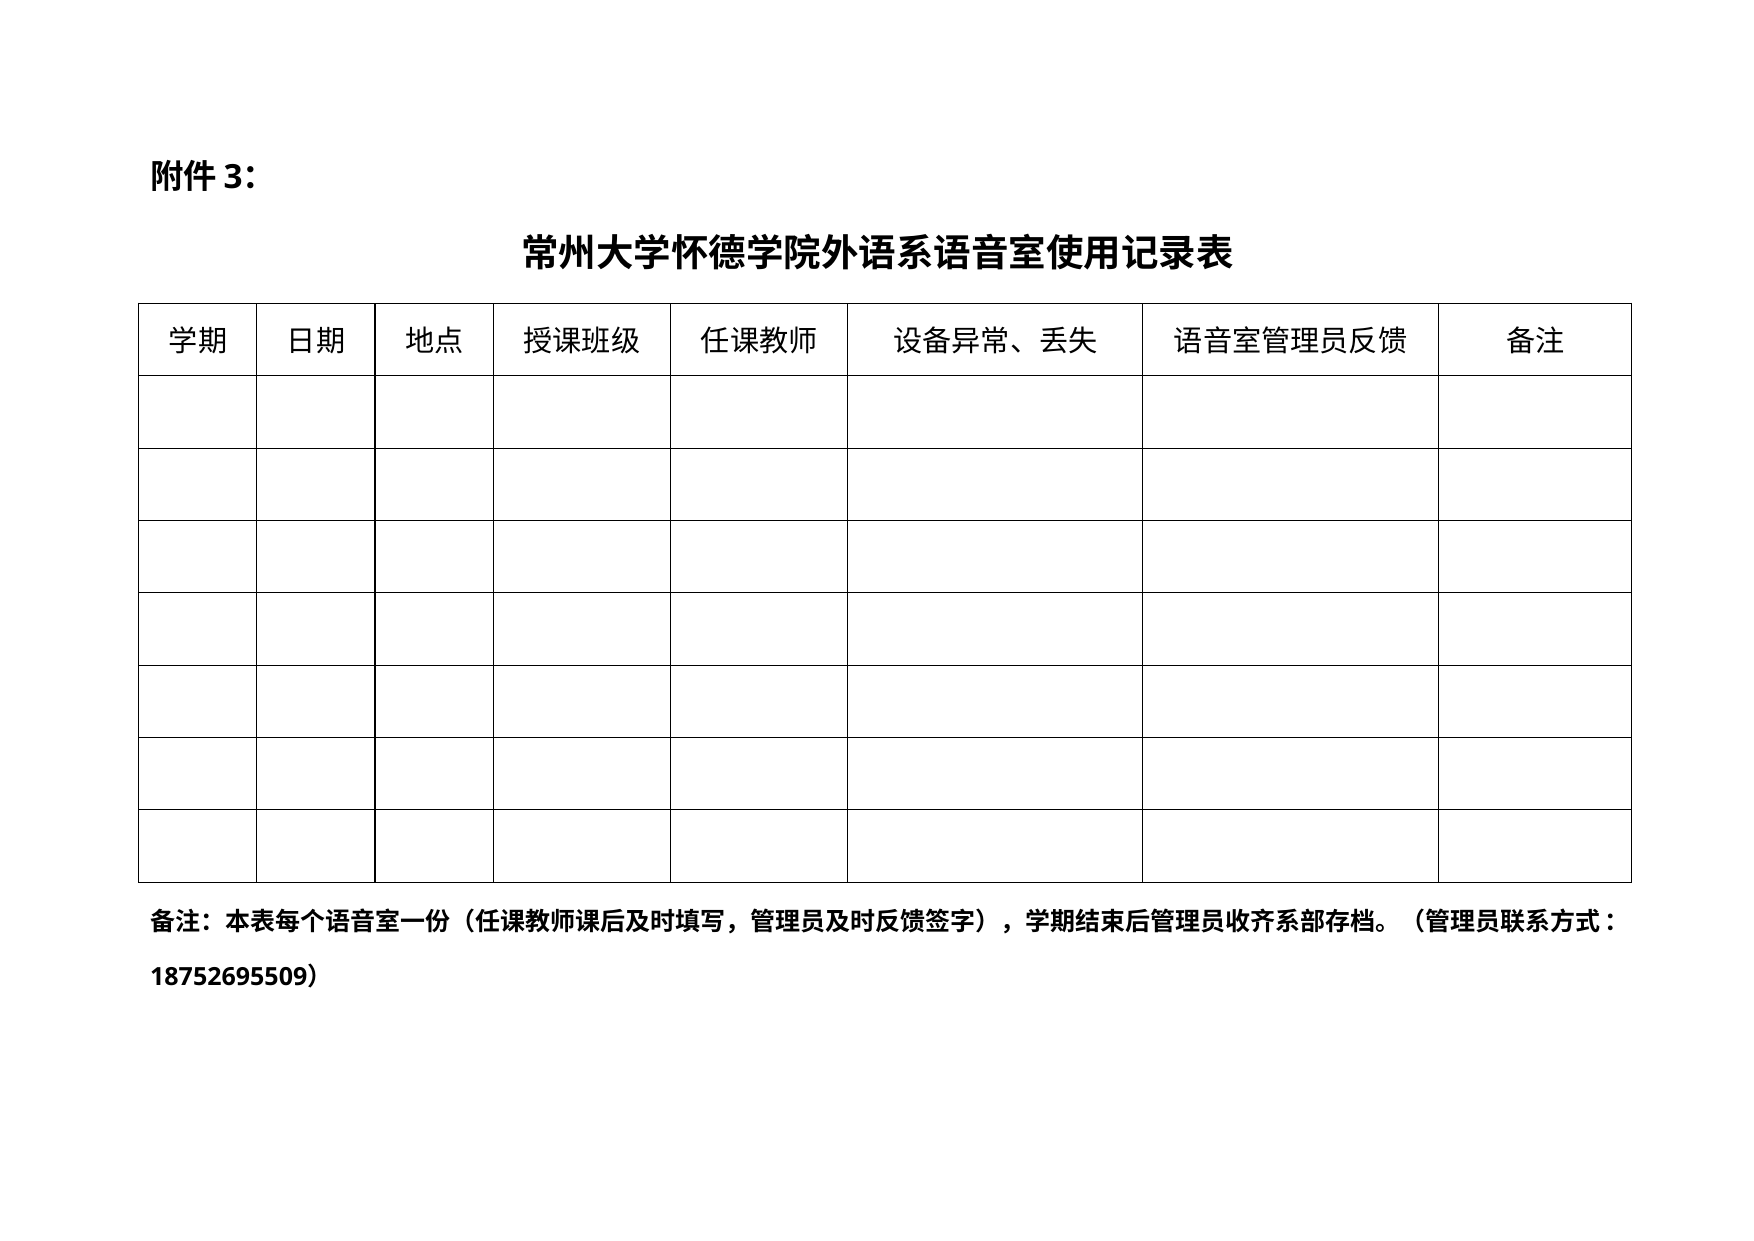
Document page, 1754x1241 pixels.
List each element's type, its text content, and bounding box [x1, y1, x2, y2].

table_cell [1143, 593, 1438, 664]
table_cell [139, 376, 256, 447]
table_header 授课班级 [494, 304, 670, 375]
table_cell [257, 738, 374, 809]
table_header 设备异常、丢失 [848, 304, 1142, 375]
table_cell [494, 521, 670, 592]
table_cell [494, 738, 670, 809]
table_cell [848, 449, 1142, 520]
table_cell [376, 738, 493, 809]
table_cell [376, 376, 493, 447]
table_cell [671, 810, 847, 882]
table_cell [376, 521, 493, 592]
table_cell [376, 666, 493, 737]
table_cell [1439, 593, 1631, 664]
table_cell [257, 376, 374, 447]
table_cell [257, 521, 374, 592]
table_cell [848, 593, 1142, 664]
table_cell [257, 810, 374, 882]
table_cell [1439, 666, 1631, 737]
table_cell [848, 521, 1142, 592]
table_cell [671, 593, 847, 664]
table_cell [1143, 376, 1438, 447]
table_cell [494, 449, 670, 520]
table_cell [494, 810, 670, 882]
table_cell [376, 449, 493, 520]
table_cell [376, 810, 493, 882]
table_cell [139, 449, 256, 520]
table_cell [848, 810, 1142, 882]
table_header 语音室管理员反馈 [1143, 304, 1438, 375]
table_header 学期 [139, 304, 256, 375]
table_cell [139, 521, 256, 592]
text 常州大学怀德学院外语系语音室使用记录表 [150, 223, 1604, 278]
table_cell [1143, 521, 1438, 592]
table_cell [257, 449, 374, 520]
table_cell [139, 738, 256, 809]
table_cell [494, 593, 670, 664]
table_header 地点 [376, 304, 493, 375]
table_cell [848, 376, 1142, 447]
table_header 备注 [1439, 304, 1631, 375]
table_cell [1143, 738, 1438, 809]
table_cell [494, 376, 670, 447]
table_cell [1143, 449, 1438, 520]
table_cell [848, 738, 1142, 809]
table_cell [848, 666, 1142, 737]
table_cell [1143, 810, 1438, 882]
table_cell [257, 593, 374, 664]
table_cell [1439, 376, 1631, 447]
table_cell [139, 666, 256, 737]
table_cell [494, 666, 670, 737]
table_cell [671, 521, 847, 592]
table_cell [1439, 521, 1631, 592]
table_header 任课教师 [671, 304, 847, 375]
table_cell [376, 593, 493, 664]
table_cell [1143, 666, 1438, 737]
table_cell [671, 666, 847, 737]
table_cell [139, 593, 256, 664]
table_cell [257, 666, 374, 737]
table_cell [671, 738, 847, 809]
table_cell [1439, 738, 1631, 809]
table_cell [1439, 449, 1631, 520]
table_cell [139, 810, 256, 882]
table_cell [1439, 810, 1631, 882]
table_header 日期 [257, 304, 374, 375]
text 备注：本表每个语音室一份（任课教师课后及时填写，管理员及时反馈签字），学期结束后管理员收齐系部存档。（管理员联系方式：18752695509） [150, 887, 1604, 996]
text 附件3： [150, 150, 1604, 198]
table_cell [671, 376, 847, 447]
table_cell [671, 449, 847, 520]
